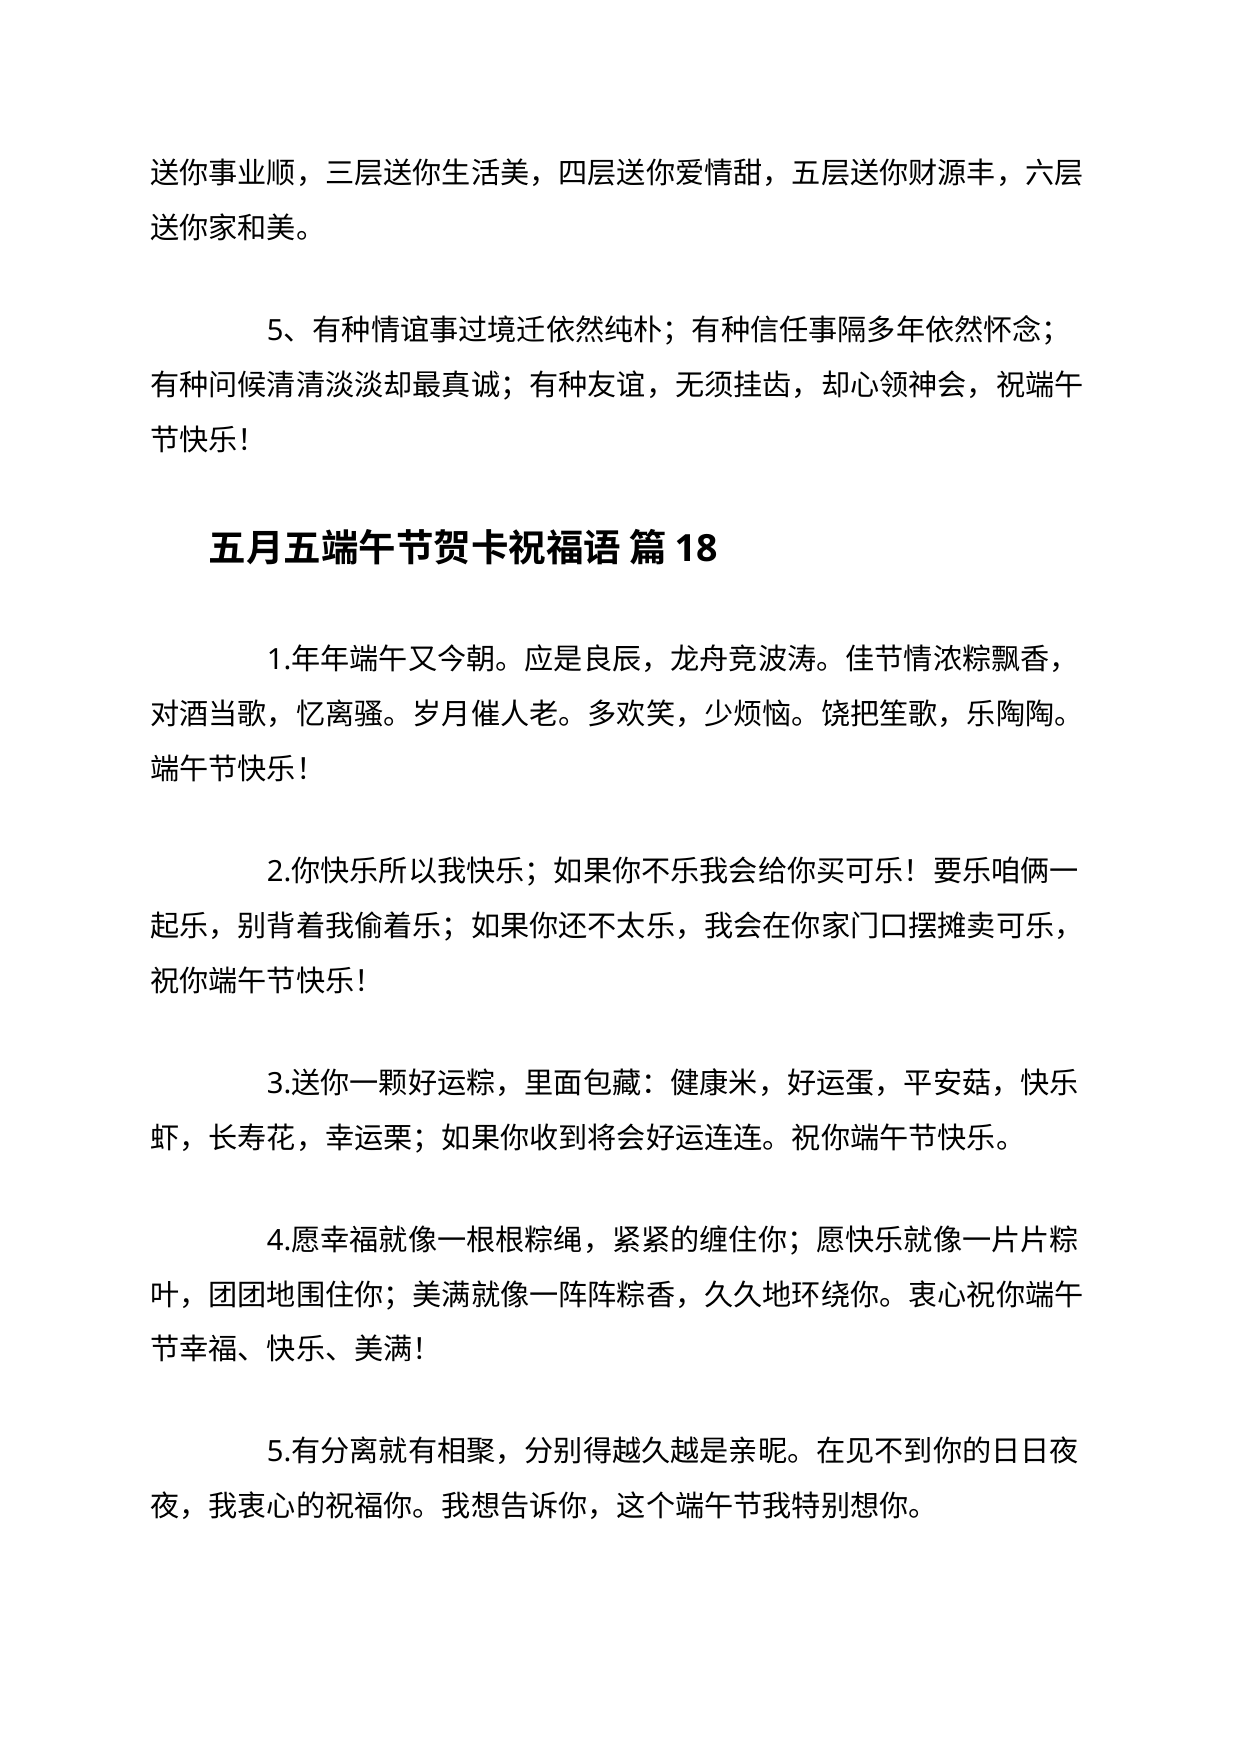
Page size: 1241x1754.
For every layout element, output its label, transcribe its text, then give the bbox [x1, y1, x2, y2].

text 5、有种情谊事过境迁依然纯朴；有种信任事隔多年依然怀念；有种问候清清淡淡却最真诚；有种友谊，无须挂齿，却心领神会，祝端午节快乐！ [150, 307, 1090, 459]
text 5.有分离就有相聚，分别得越久越是亲昵。在见不到你的日日夜夜，我衷心的祝福你。我想告诉你，这个端午节我特别想你。 [150, 1428, 1090, 1525]
text 1.年年端午又今朝。应是良辰，龙舟竞波涛。佳节情浓粽飘香，对酒当歌，忆离骚。岁月催人老。多欢笑，少烦恼。饶把笙歌，乐陶陶。端午节快乐！ [150, 636, 1090, 788]
text 2.你快乐所以我快乐；如果你不乐我会给你买可乐！要乐咱俩一起乐，别背着我偷着乐；如果你还不太乐，我会在你家门口摆摊卖可乐，祝你端午节快乐！ [150, 848, 1090, 1000]
text 3.送你一颗好运粽，里面包藏：健康米，好运蛋，平安菇，快乐虾，长寿花，幸运栗；如果你收到将会好运连连。祝你端午节快乐。 [150, 1059, 1090, 1157]
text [150, 150, 1090, 247]
text 4.愿幸福就像一根根粽绳，紧紧的缠住你；愿快乐就像一片片粽叶，团团地围住你；美满就像一阵阵粽香，久久地环绕你。衷心祝你端午节幸福、快乐、美满！ [150, 1216, 1090, 1368]
text 五月五端午节贺卡祝福语 篇18 [150, 518, 1090, 573]
